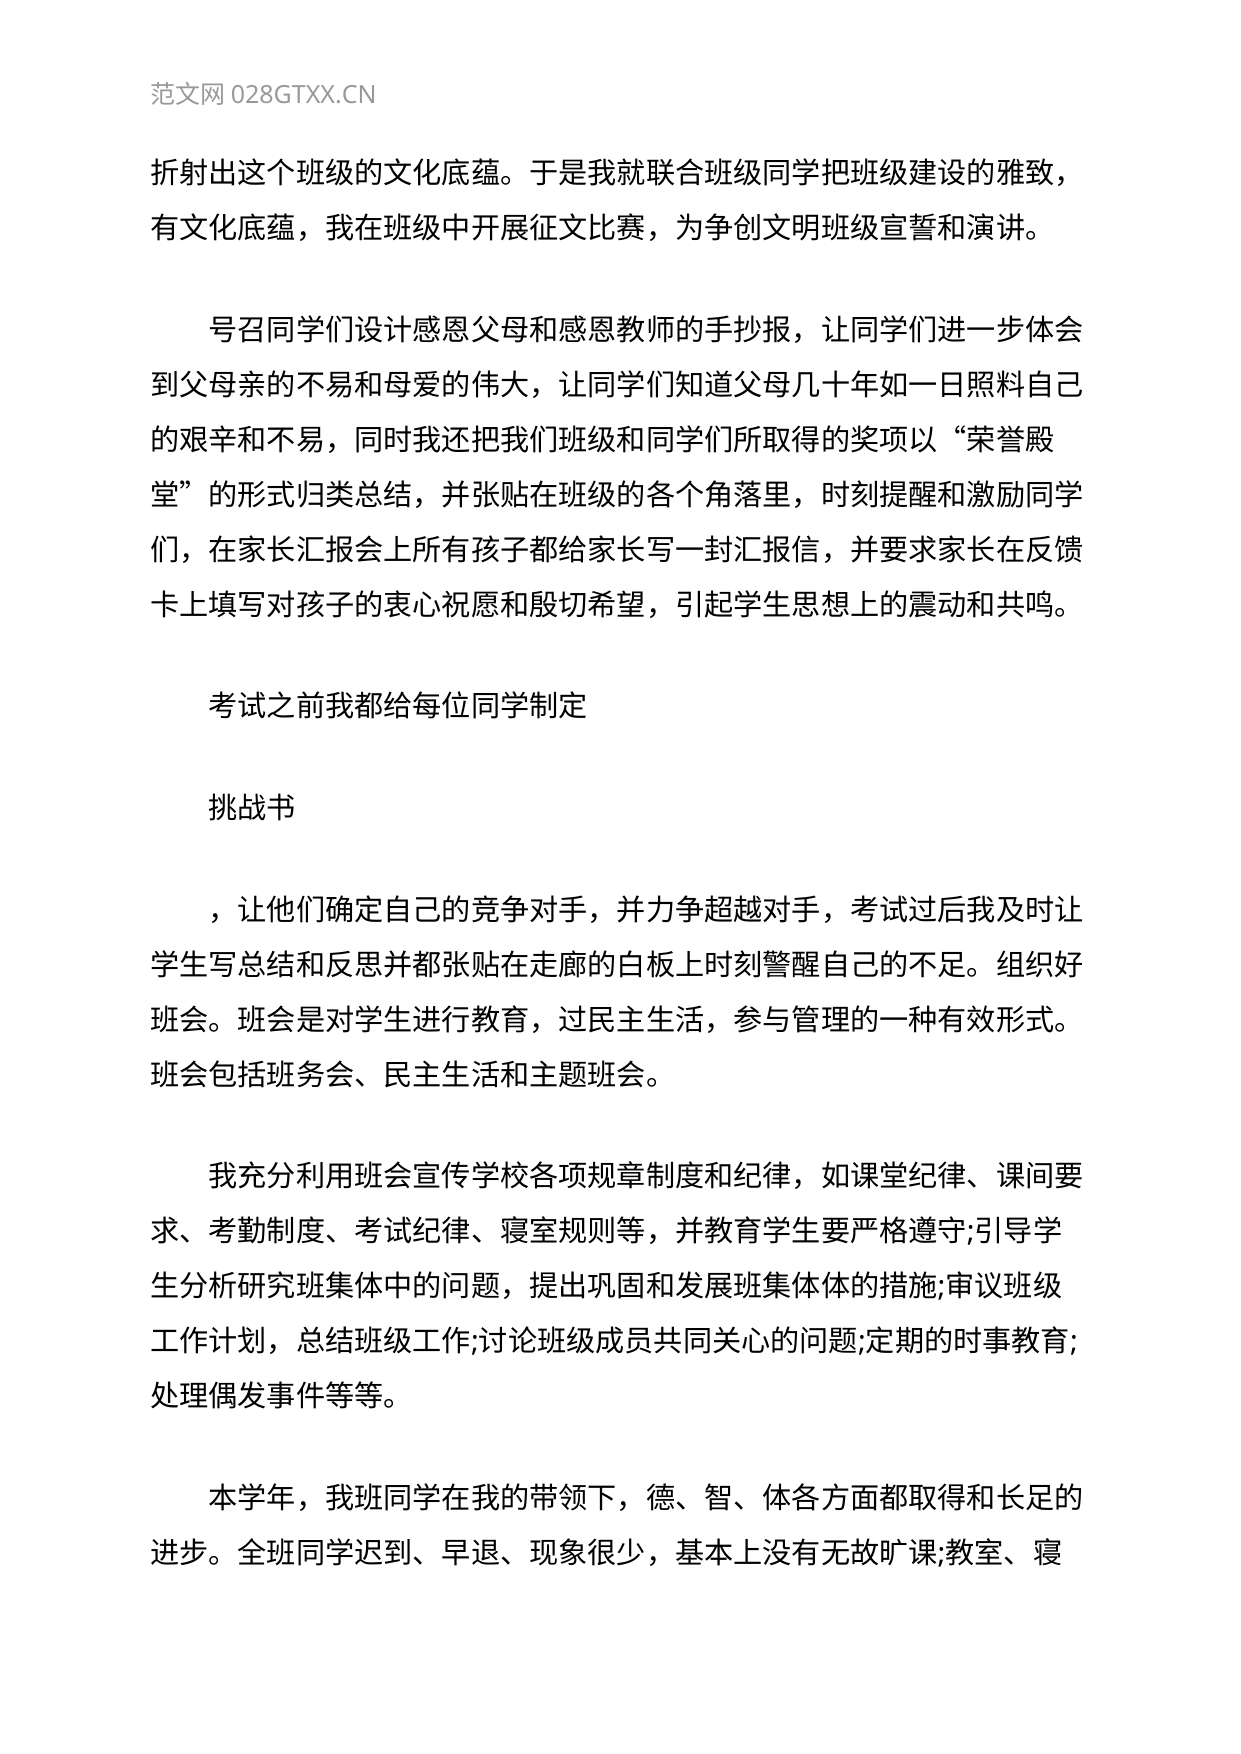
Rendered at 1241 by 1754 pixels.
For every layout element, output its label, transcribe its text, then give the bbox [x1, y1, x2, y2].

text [150, 150, 1090, 247]
text 号召同学们设计感恩父母和感恩教师的手抄报，让同学们进一步体会到父母亲的不易和母爱的伟大，让同学们知道父母几十年如一日照料自己的艰辛和不易，同时我还把我们班级和同学们所取得的奖项以“荣誉殿堂”的形式归类总结，并张贴在班级的各个角落里，时刻提醒和激励同学们，在家长汇报会上所有孩子都给家长写一封汇报信，并要求家长在反馈卡上填写对孩子的衷心祝愿和殷切希望，引起学生思想上的震动和共鸣。 [150, 307, 1090, 623]
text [150, 1474, 1090, 1572]
text 我充分利用班会宣传学校各项规章制度和纪律，如课堂纪律、课间要求、考勤制度、考试纪律、寝室规则等，并教育学生要严格遵守;引导学生分析研究班集体中的问题，提出巩固和发展班集体体的措施;审议班级工作计划，总结班级工作;讨论班级成员共同关心的问题;定期的时事教育;处理偶发事件等等。 [150, 1153, 1090, 1415]
text 考试之前我都给每位同学制定 [150, 683, 1090, 725]
text 挑战书 [150, 785, 1090, 827]
text ，让他们确定自己的竞争对手，并力争超越对手，考试过后我及时让学生写总结和反思并都张贴在走廊的白板上时刻警醒自己的不足。组织好班会。班会是对学生进行教育，过民主生活，参与管理的一种有效形式。班会包括班务会、民主生活和主题班会。 [150, 886, 1090, 1093]
